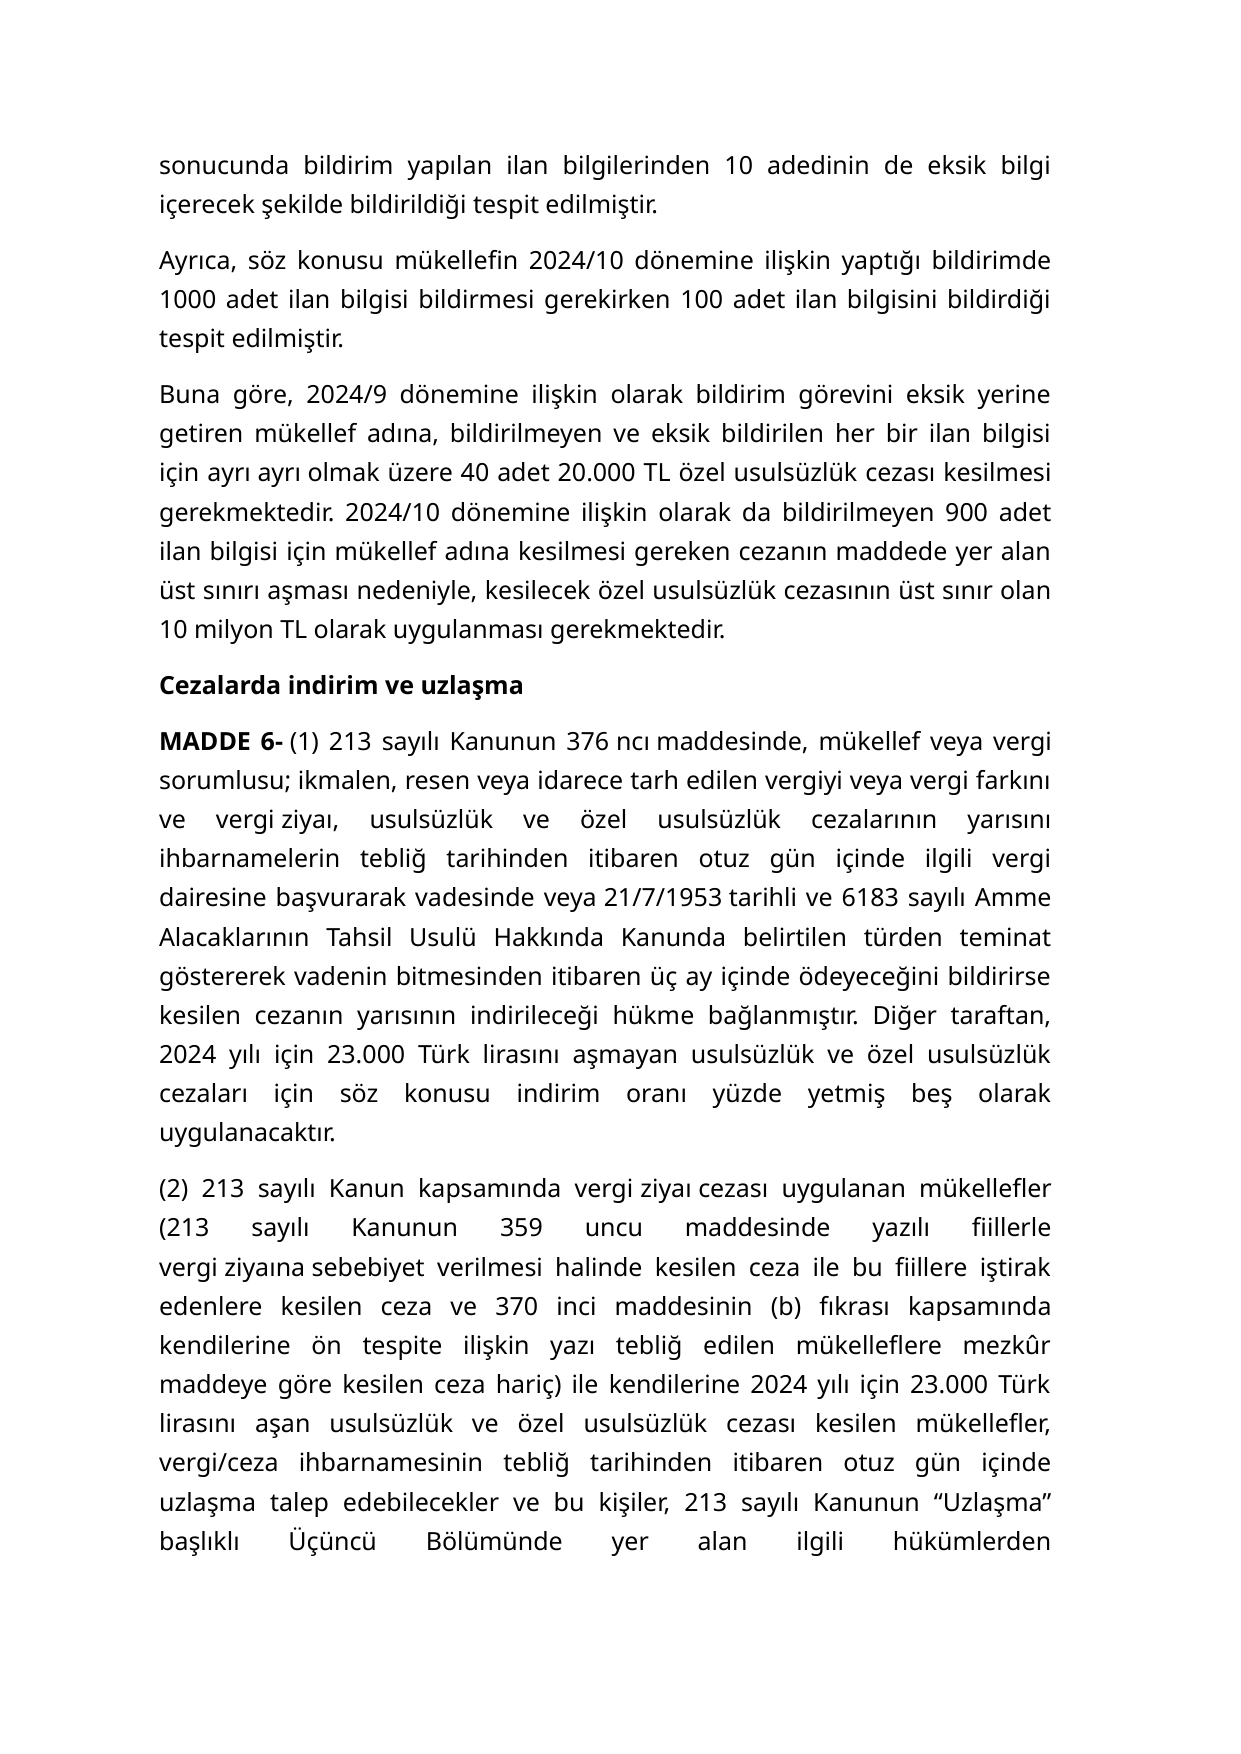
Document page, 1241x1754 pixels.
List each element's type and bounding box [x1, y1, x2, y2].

table_cell [148, 148, 1063, 1557]
